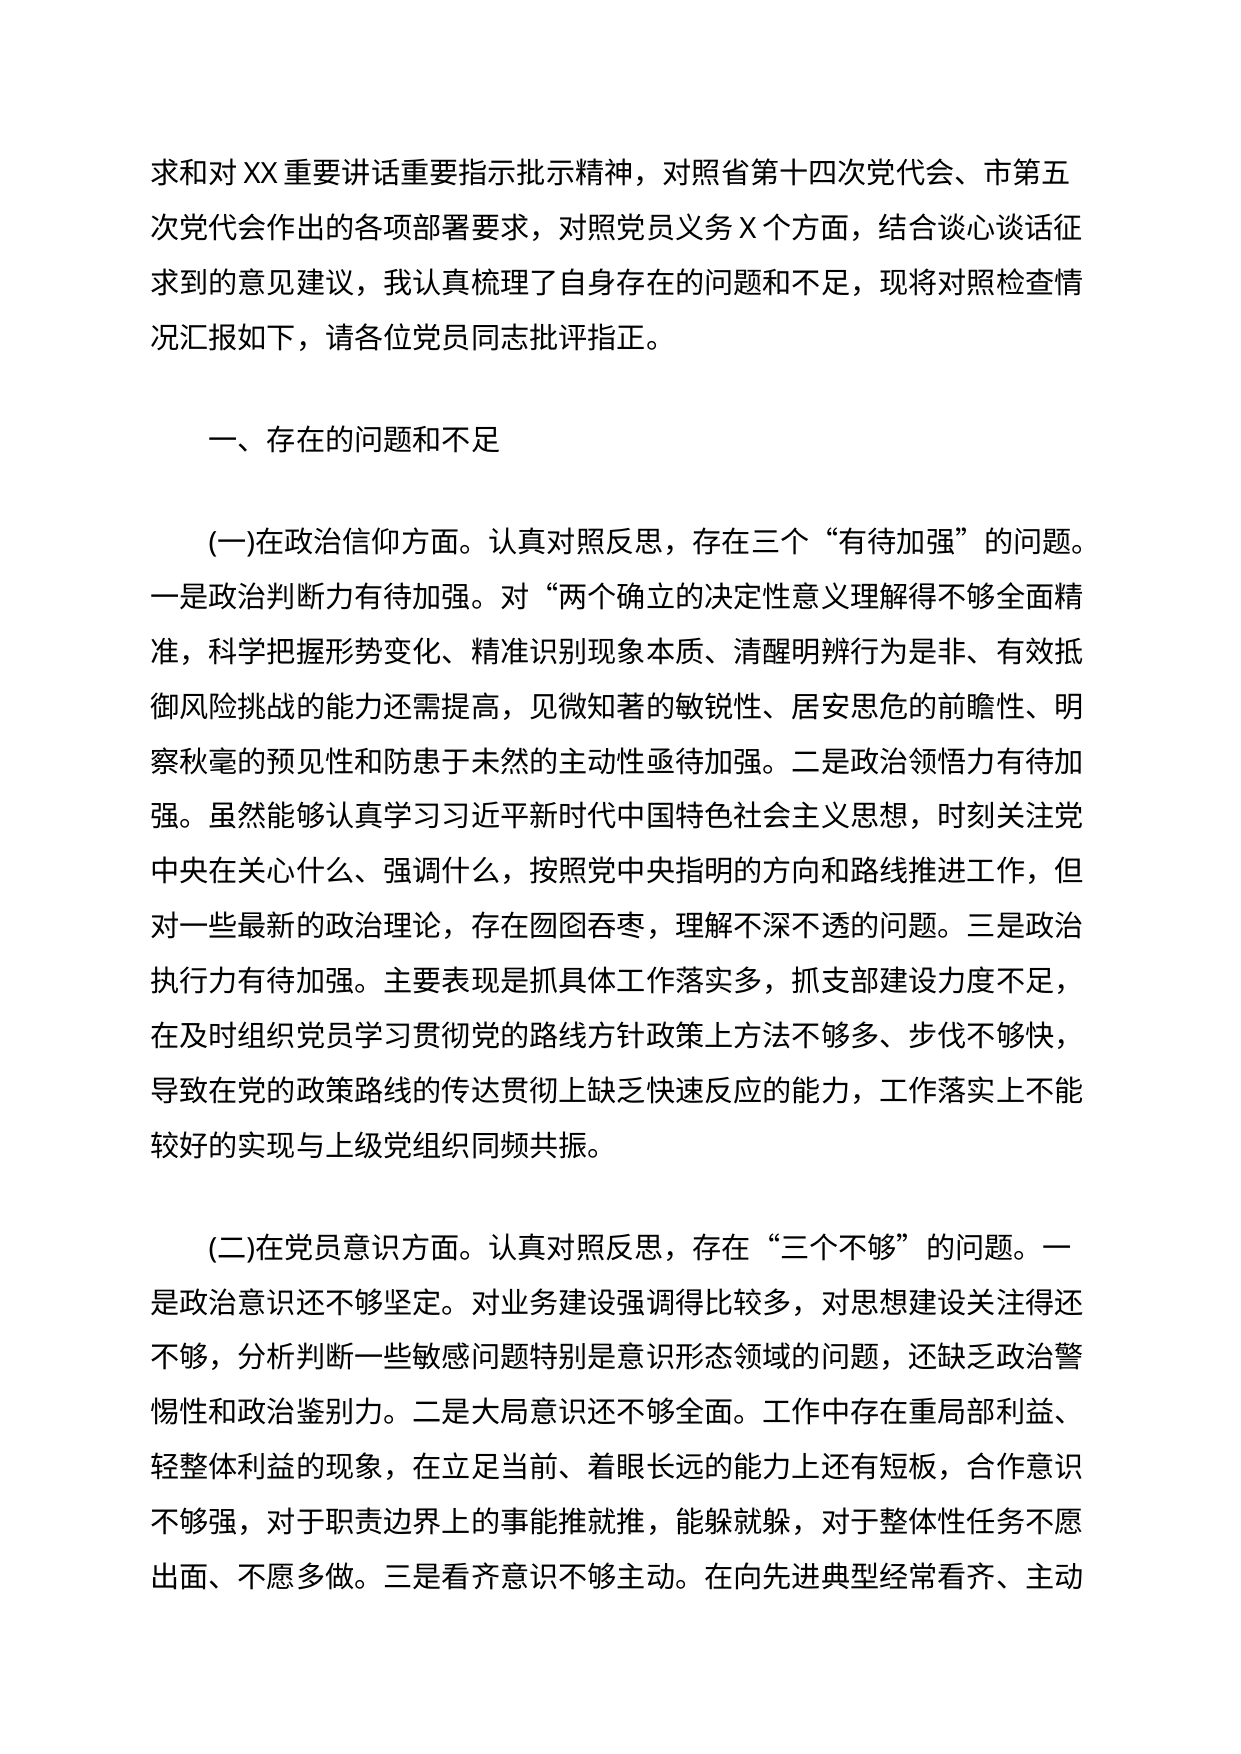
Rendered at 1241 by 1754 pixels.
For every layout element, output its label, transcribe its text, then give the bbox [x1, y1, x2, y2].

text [150, 1224, 1090, 1596]
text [150, 150, 1090, 357]
text 一、存在的问题和不足 [150, 417, 1090, 459]
text (一)在政治信仰方面。认真对照反思，存在三个“有待加强”的问题。一是政治判断力有待加强。对“两个确立的决定性意义理解得不够全面精准，科学把握形势变化、精准识别现象本质、清醒明辨行为是非、有效抵御风险挑战的能力还需提高，见微知著的敏锐性、居安思危的前瞻性、明察秋毫的预见性和防患于未然的主动性亟待加强。二是政治领悟力有待加强。虽然能够认真学习习近平新时代中国特色社会主义思想，时刻关注党中央在关心什么、强调什么，按照党中央指明的方向和路线推进工作，但对一些最新的政治理论，存在囫囵吞枣，理解不深不透的问题。三是政治执行力有待加强。主要表现是抓具体工作落实多，抓支部建设力度不足，在及时组织党员学习贯彻党的路线方针政策上方法不够多、步伐不够快，导致在党的政策路线的传达贯彻上缺乏快速反应的能力，工作落实上不能较好的实现与上级党组织同频共振。 [150, 518, 1090, 1165]
